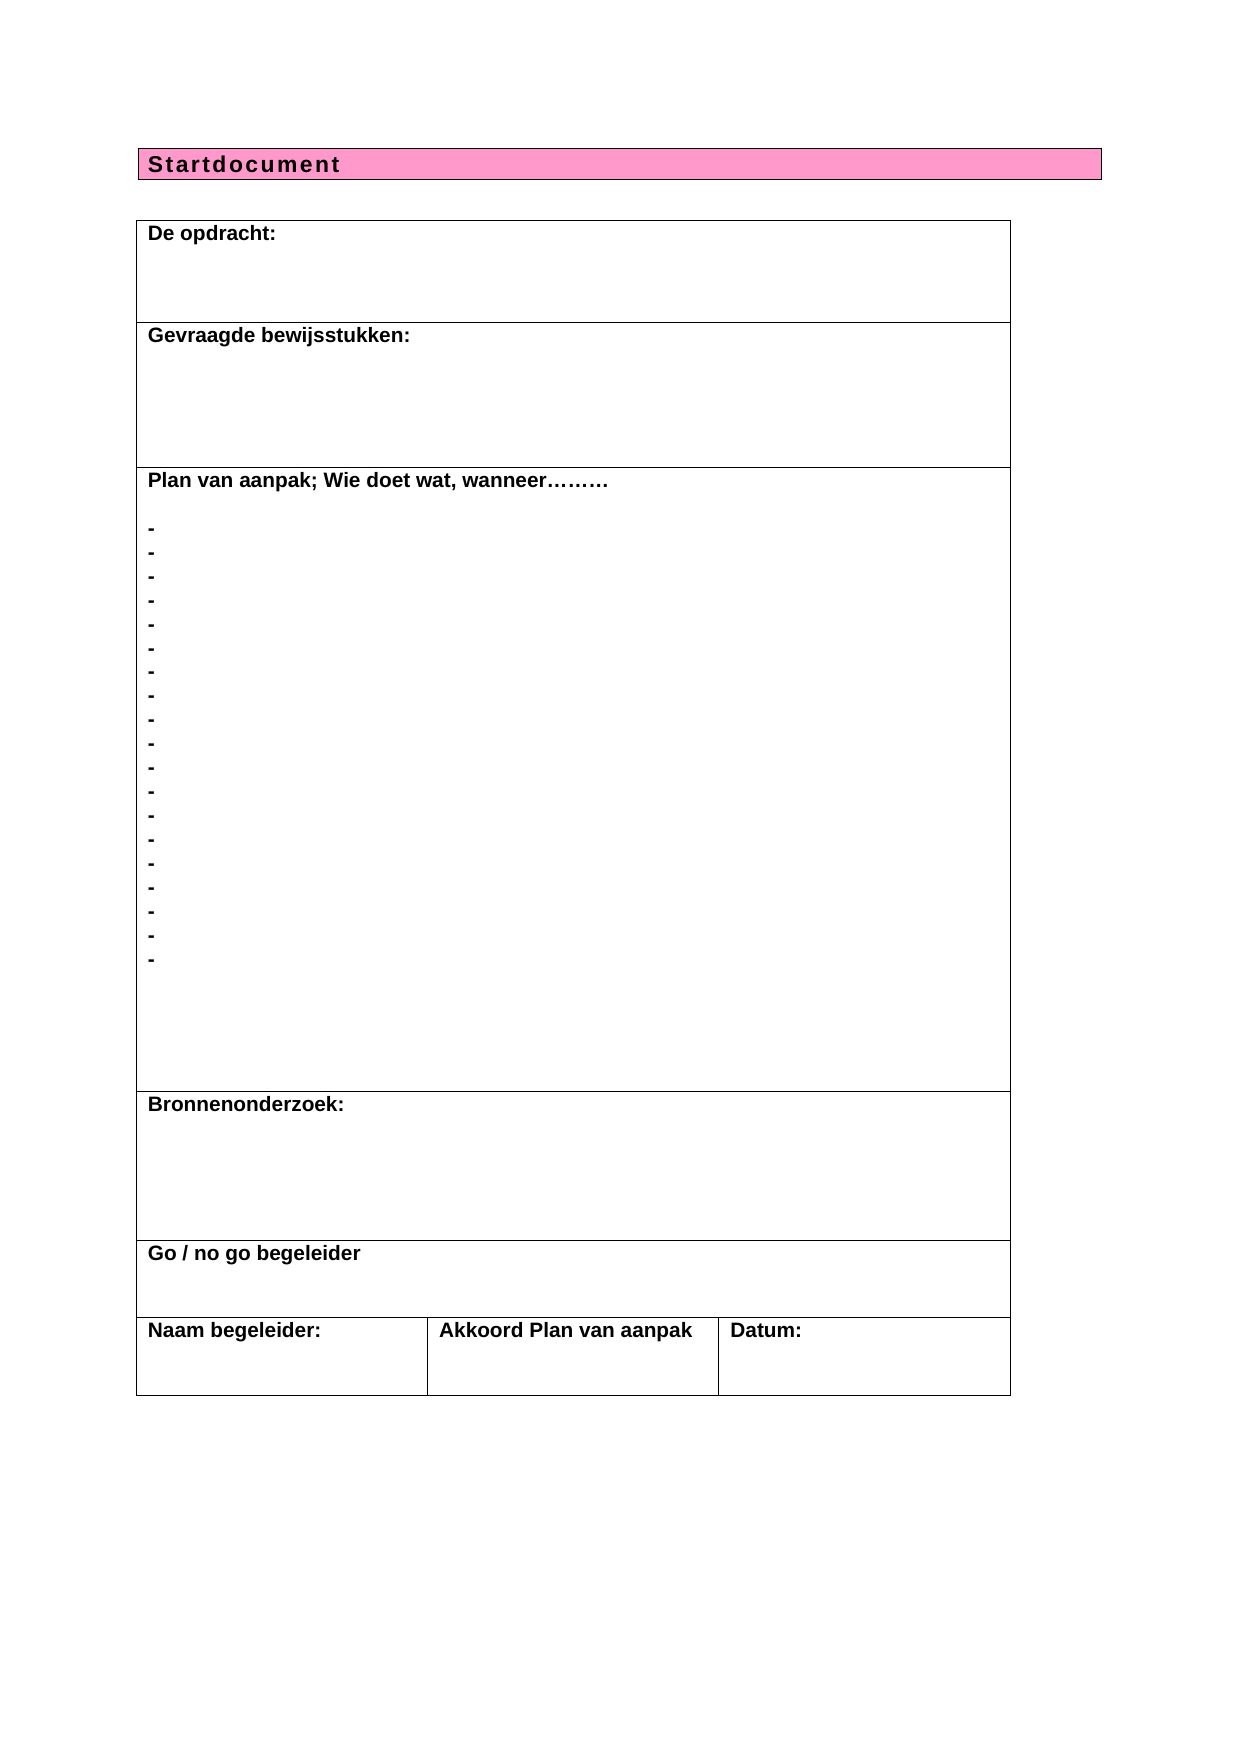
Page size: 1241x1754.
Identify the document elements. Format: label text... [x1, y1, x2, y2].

table_cell Plan van aanpak; Wie doet wat, wanneer……… - - - - - - - - - - - - - - - - - - - [137, 468, 1010, 1091]
table_cell Datum: [719, 1318, 1010, 1395]
table_cell De opdracht: [137, 221, 1010, 322]
text Startdocument [139, 149, 1101, 179]
table_cell Akkoord Plan van aanpak [428, 1318, 718, 1395]
table_cell Bronnenonderzoek: [137, 1092, 1010, 1240]
table_cell Gevraagde bewijsstukken: [137, 323, 1010, 467]
table_cell Go / no go begeleider [137, 1241, 1010, 1317]
table_cell Naam begeleider: [137, 1318, 427, 1395]
